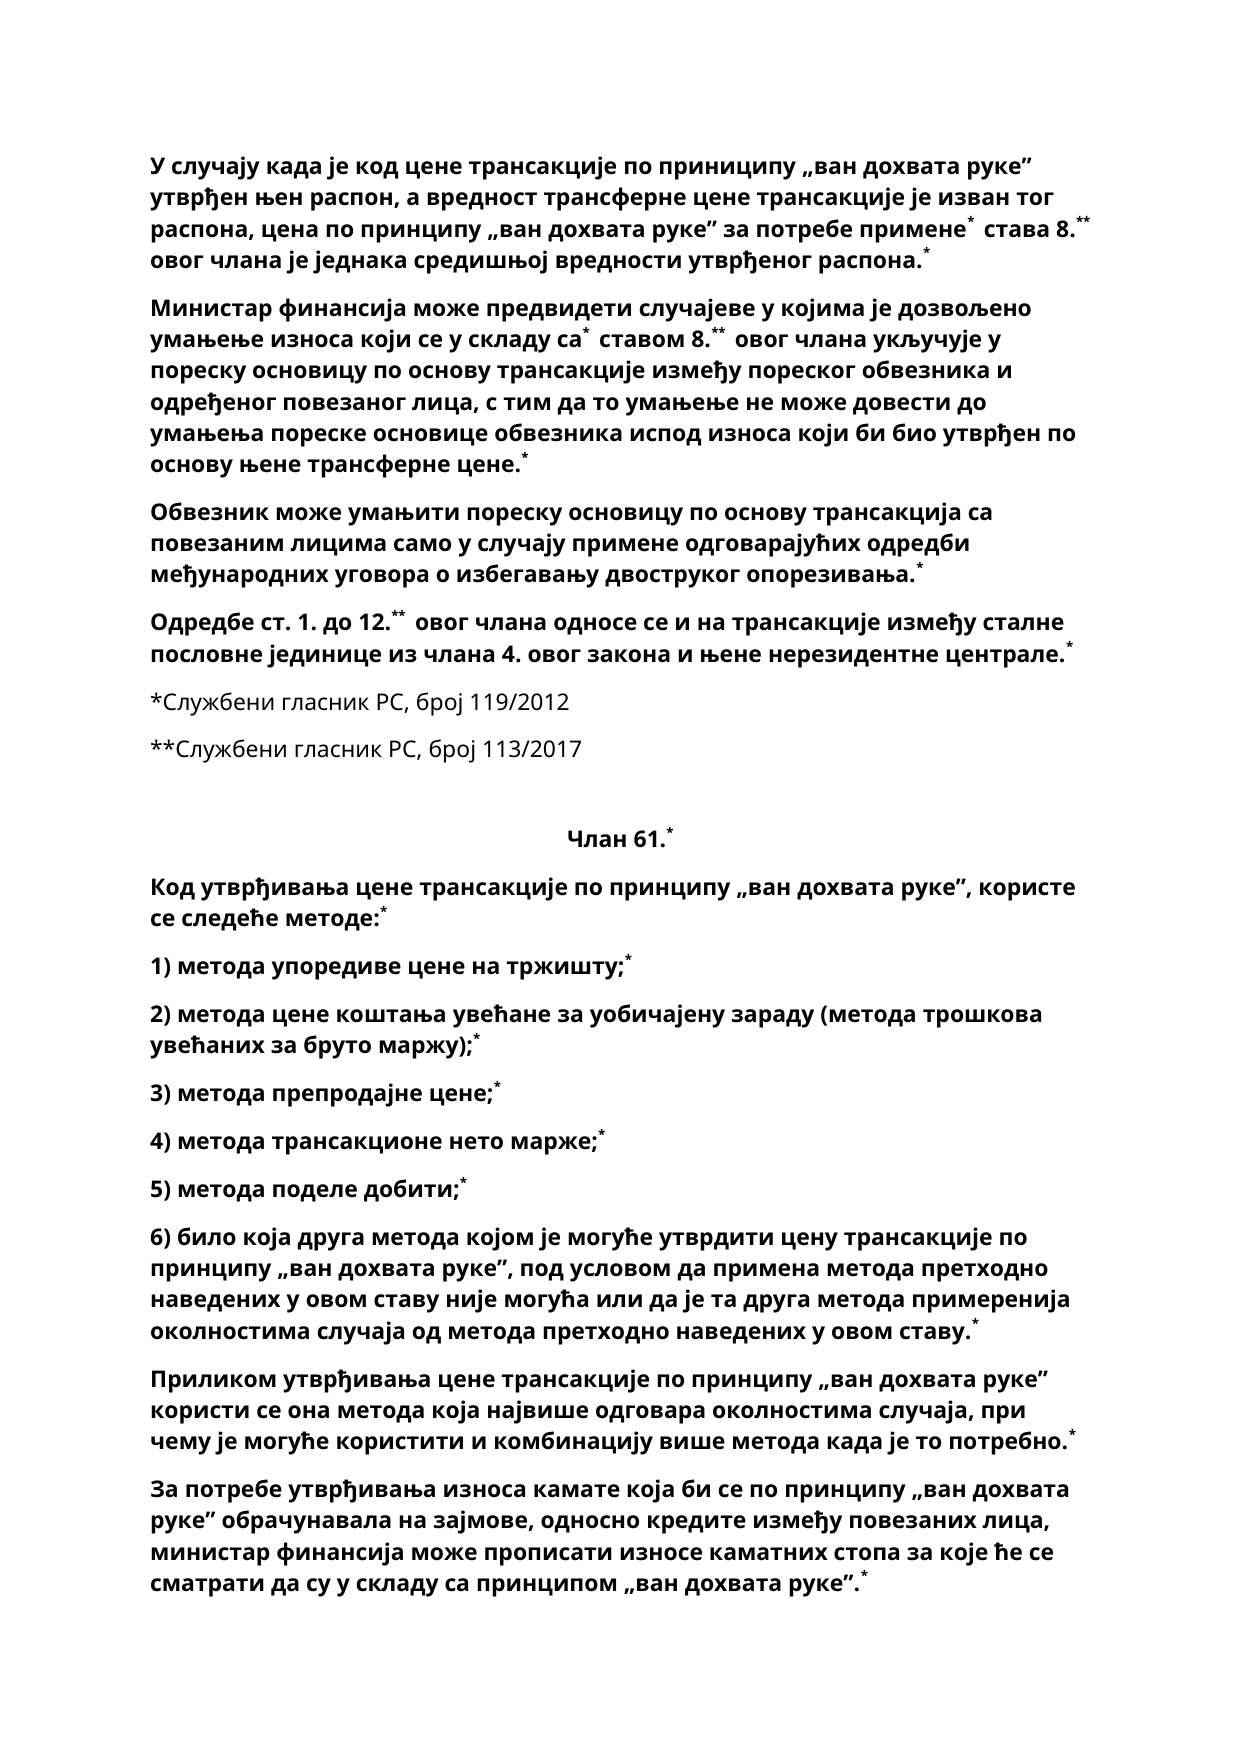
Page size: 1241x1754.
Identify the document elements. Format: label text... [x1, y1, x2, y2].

text 6) било која друга метода којом је могуће утврдити цену трансакције по принципу „ван дохвата руке”, под условом да примена метода претходно наведених у овом ставу није могућа или да је та друга метода примеренија околностима случаја од метода претходно наведених у овом ставу.* [150, 1221, 1090, 1346]
text 5) метода поделе добити;* [150, 1173, 1090, 1204]
text У случају када је код цене трансакције по приниципу „ван дохвата руке” утврђен њен распон, а вредност трансферне цене трансакције је изван тог распона, цена по принципу „ван дохвата руке” за потребе примене* става 8.** овог члана је једнака средишњој вредности утврђеног распона.* [150, 150, 1090, 275]
text Министар финансија може предвидети случајеве у којима је дозвољено умањење износа који се у складу са* ставом 8.** овог члана укључује у пореску основицу по основу трансакције између пореског обвезника и одређеног повезаног лица, с тим да то умањење не може довести до умањења пореске основице обвезника испод износа који би био утврђен по основу њене трансферне цене.* [150, 292, 1090, 479]
text Одредбе ст. 1. до 12.** овог члана односе се и на трансакције између сталне пословне јединице из члана 4. овог закона и њене нерезидентне централе.* [150, 606, 1090, 669]
text Члан 61.* [150, 823, 1090, 854]
text 1) метода упоредиве цене на тржишту;* [150, 950, 1090, 981]
text За потребе утврђивања износа камате која би се по принципу „ван дохвата руке” обрачунавала на зајмове, односно кредите између повезаних лица, министар финансија може прописати износе каматних стопа за које ће се сматрати да су у складу са принципом „ван дохвата руке”.* [150, 1473, 1090, 1598]
text *Службени гласник РС, број 119/2012 [150, 685, 1090, 717]
text Код утврђивања цене трансакције по принципу „ван дохвата руке”, користе се следеће методе:* [150, 871, 1090, 933]
text 4) метода трансакционе нето марже;* [150, 1125, 1090, 1156]
text Приликом утврђивања цене трансакције по принципу „ван дохвата руке” користи се она метода која највише одговара околностима случаја, при чему је могуће користити и комбинацију више метода када је то потребно.* [150, 1362, 1090, 1456]
text **Службени гласник РС, број 113/2017 [150, 733, 1090, 764]
text 3) метода препродајне цене;* [150, 1077, 1090, 1108]
text 2) метода цене коштања увећане за уобичајену зараду (метода трошкова увећаних за бруто маржу);* [150, 998, 1090, 1060]
text Обвезник може умањити пореску основицу по основу трансакција са повезаним лицима само у случају примене одговарајућих одредби међународних уговора о избегавању двоструког опорезивања.* [150, 496, 1090, 589]
